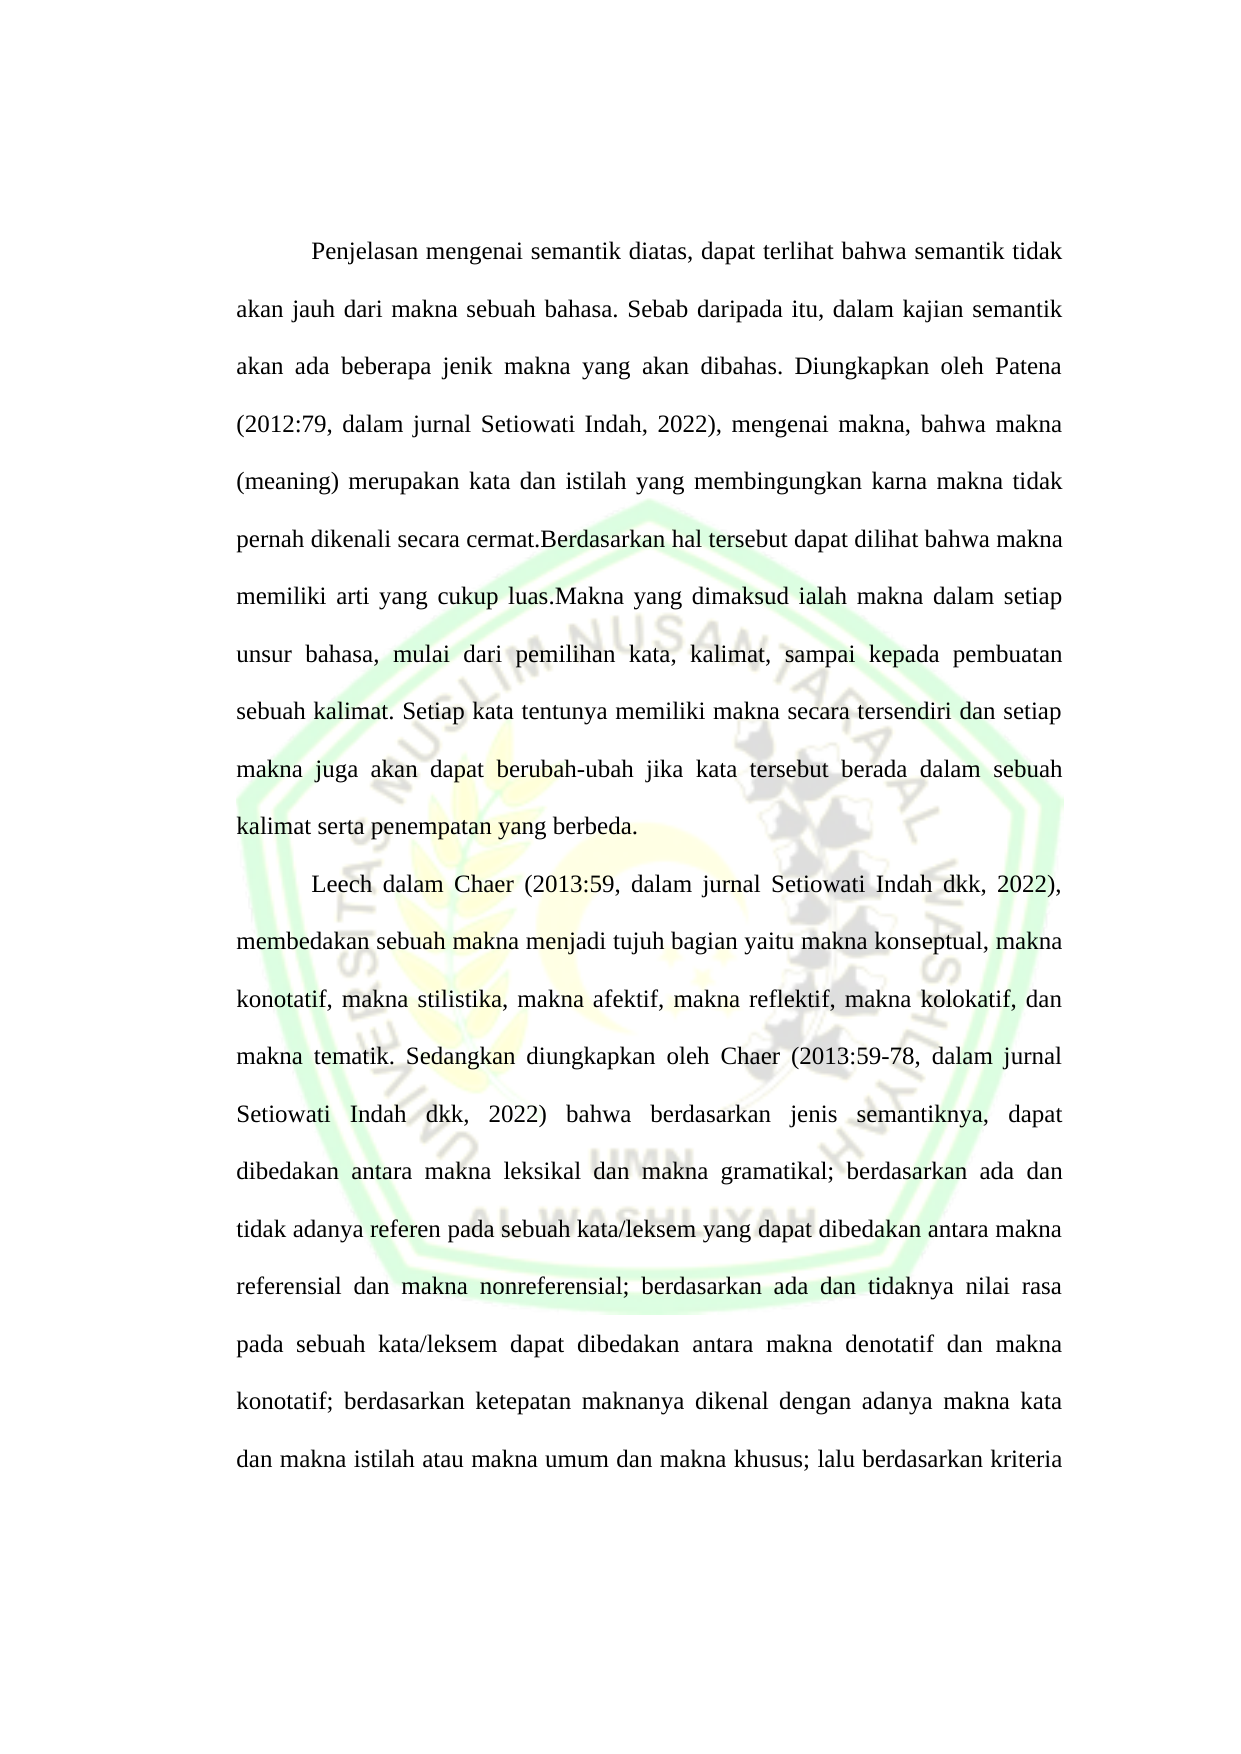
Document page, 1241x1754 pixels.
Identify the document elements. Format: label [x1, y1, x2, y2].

text [236, 869, 1063, 1472]
text [236, 236, 1063, 840]
